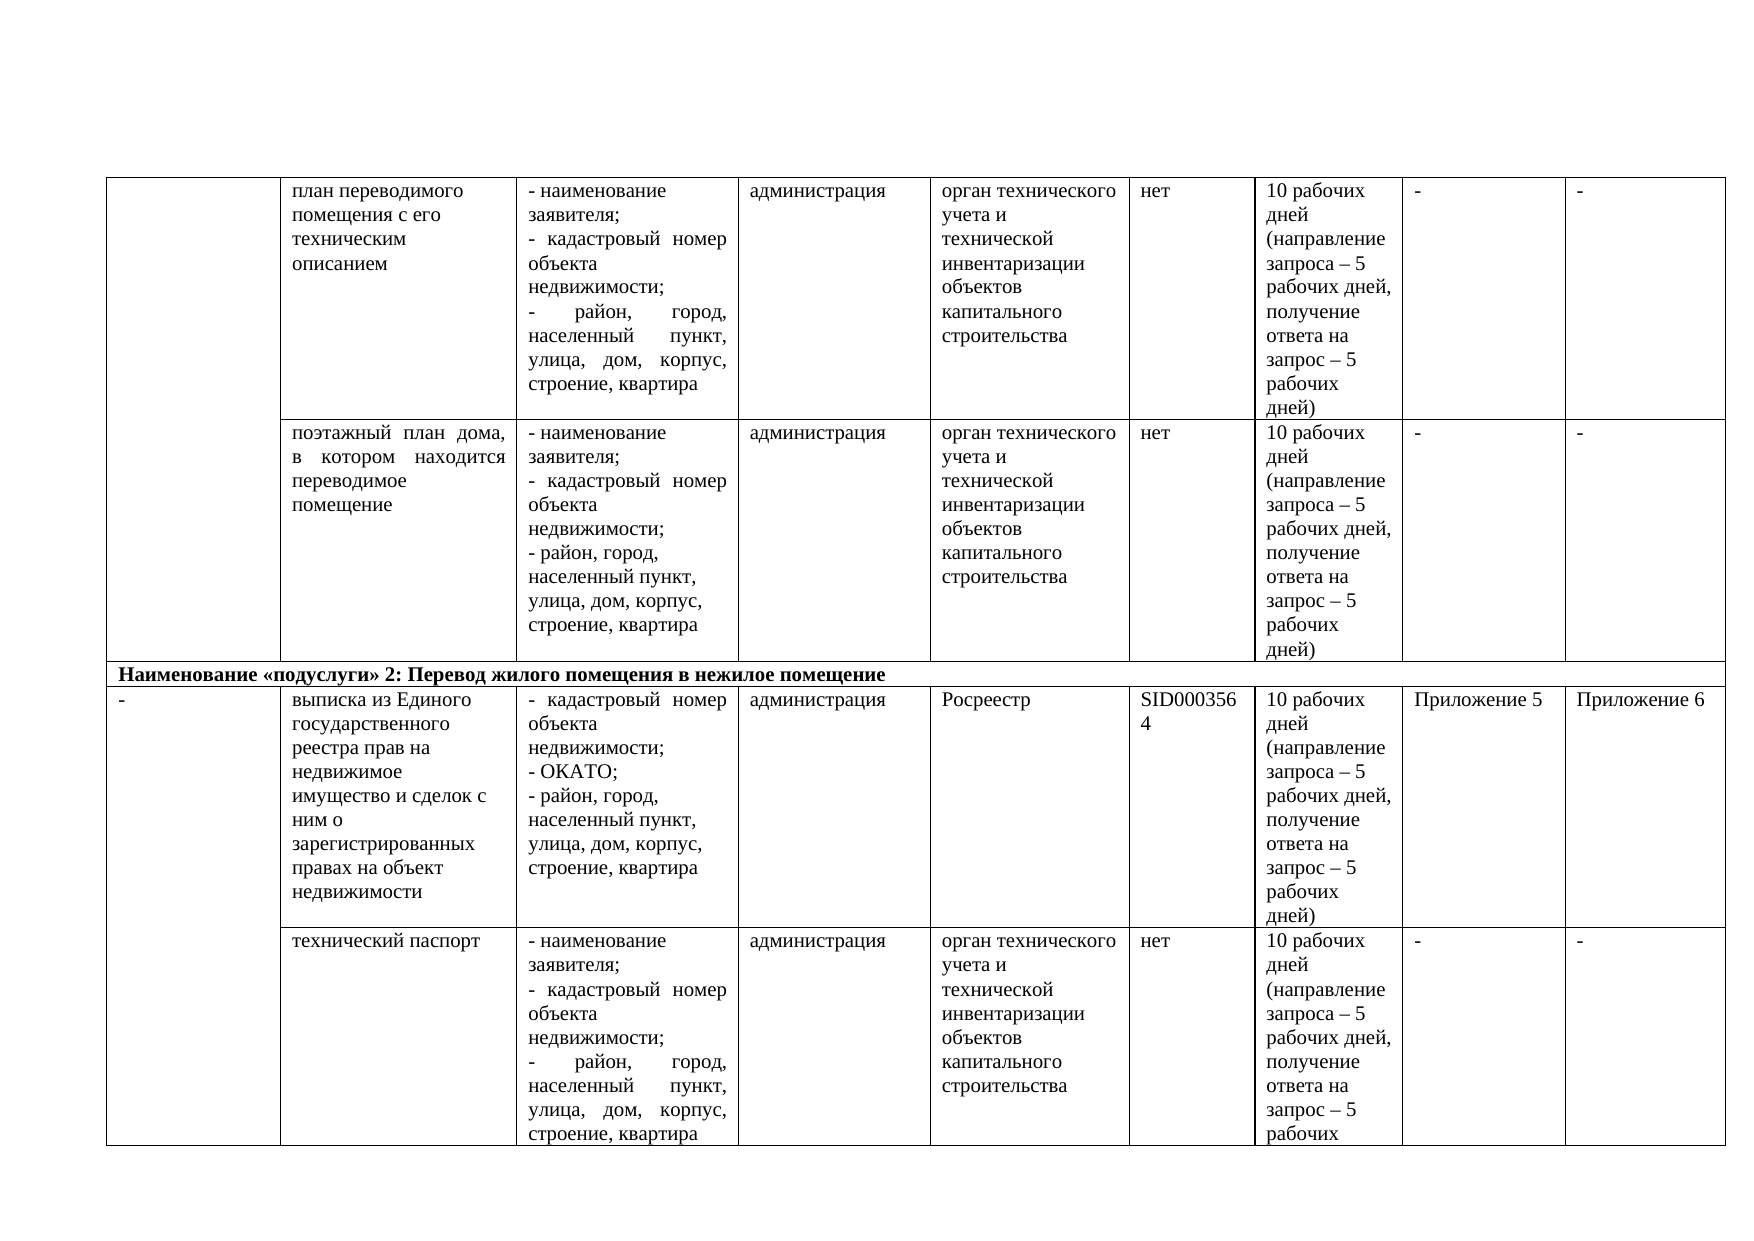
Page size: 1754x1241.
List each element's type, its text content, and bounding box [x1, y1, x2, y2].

table_cell администрация [739, 420, 930, 661]
table_cell - [107, 687, 280, 1145]
table_cell Приложение 5 [1403, 687, 1565, 927]
table_cell - [1403, 178, 1565, 419]
table_cell - [1403, 420, 1565, 661]
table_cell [1256, 178, 1402, 419]
table_cell SID0003564 [1130, 687, 1254, 927]
table_cell орган технического учета и технической инвентаризации объектов капитального строительства [931, 178, 1129, 419]
table_cell - [107, 178, 280, 661]
table_cell орган технического учета и технической инвентаризации объектов капитального строительства [931, 420, 1129, 661]
table_cell - [1566, 178, 1725, 419]
table_cell - наименование заявителя; - кадастровый номер объекта недвижимости; - район, город, населенный пункт, улица, дом, корпус, строение, квартира [517, 420, 738, 661]
table_cell 10 рабочих дней (направление запроса – 5 рабочих дней, получение ответа на запрос – 5 рабочих дней) [1256, 420, 1402, 661]
table_cell Приложение 6 [1566, 687, 1725, 927]
table_cell технический паспорт [281, 928, 516, 1145]
table_cell нет [1130, 420, 1254, 661]
table_cell выписка из Единого государственного реестра прав на недвижимое имущество и сделок с ним о зарегистрированных правах на объект недвижимости [281, 687, 516, 927]
table_cell поэтажный план дома, в котором находится переводимое помещение [281, 420, 516, 661]
table_cell 10 рабочих дней (направление запроса – 5 рабочих дней, получение ответа на запрос – 5 рабочих дней) [1256, 687, 1402, 927]
table_cell - кадастровый номер объекта недвижимости; - ОКАТО; - район, город, населенный пункт, улица, дом, корпус, строение, квартира [517, 687, 738, 927]
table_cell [931, 928, 1129, 1145]
table_cell нет [1130, 178, 1254, 419]
table_cell Росреестр [931, 687, 1129, 927]
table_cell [1256, 928, 1402, 1145]
table_cell - [1566, 928, 1725, 1145]
table_cell Наименование «подуслуги» 2: Перевод жилого помещения в нежилое помещение [107, 662, 1725, 686]
table_cell план переводимого помещения с его техническим описанием [281, 178, 516, 419]
table_cell администрация [739, 178, 930, 419]
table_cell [517, 928, 738, 1145]
table_cell администрация [739, 687, 930, 927]
table_cell администрация [739, 928, 930, 1145]
table_cell - [1566, 420, 1725, 661]
table_cell - [1403, 928, 1565, 1145]
table_cell - наименование заявителя; - кадастровый номер объекта недвижимости; - район, город, населенный пункт, улица, дом, корпус, строение, квартира [517, 178, 738, 419]
table_cell нет [1130, 928, 1254, 1145]
